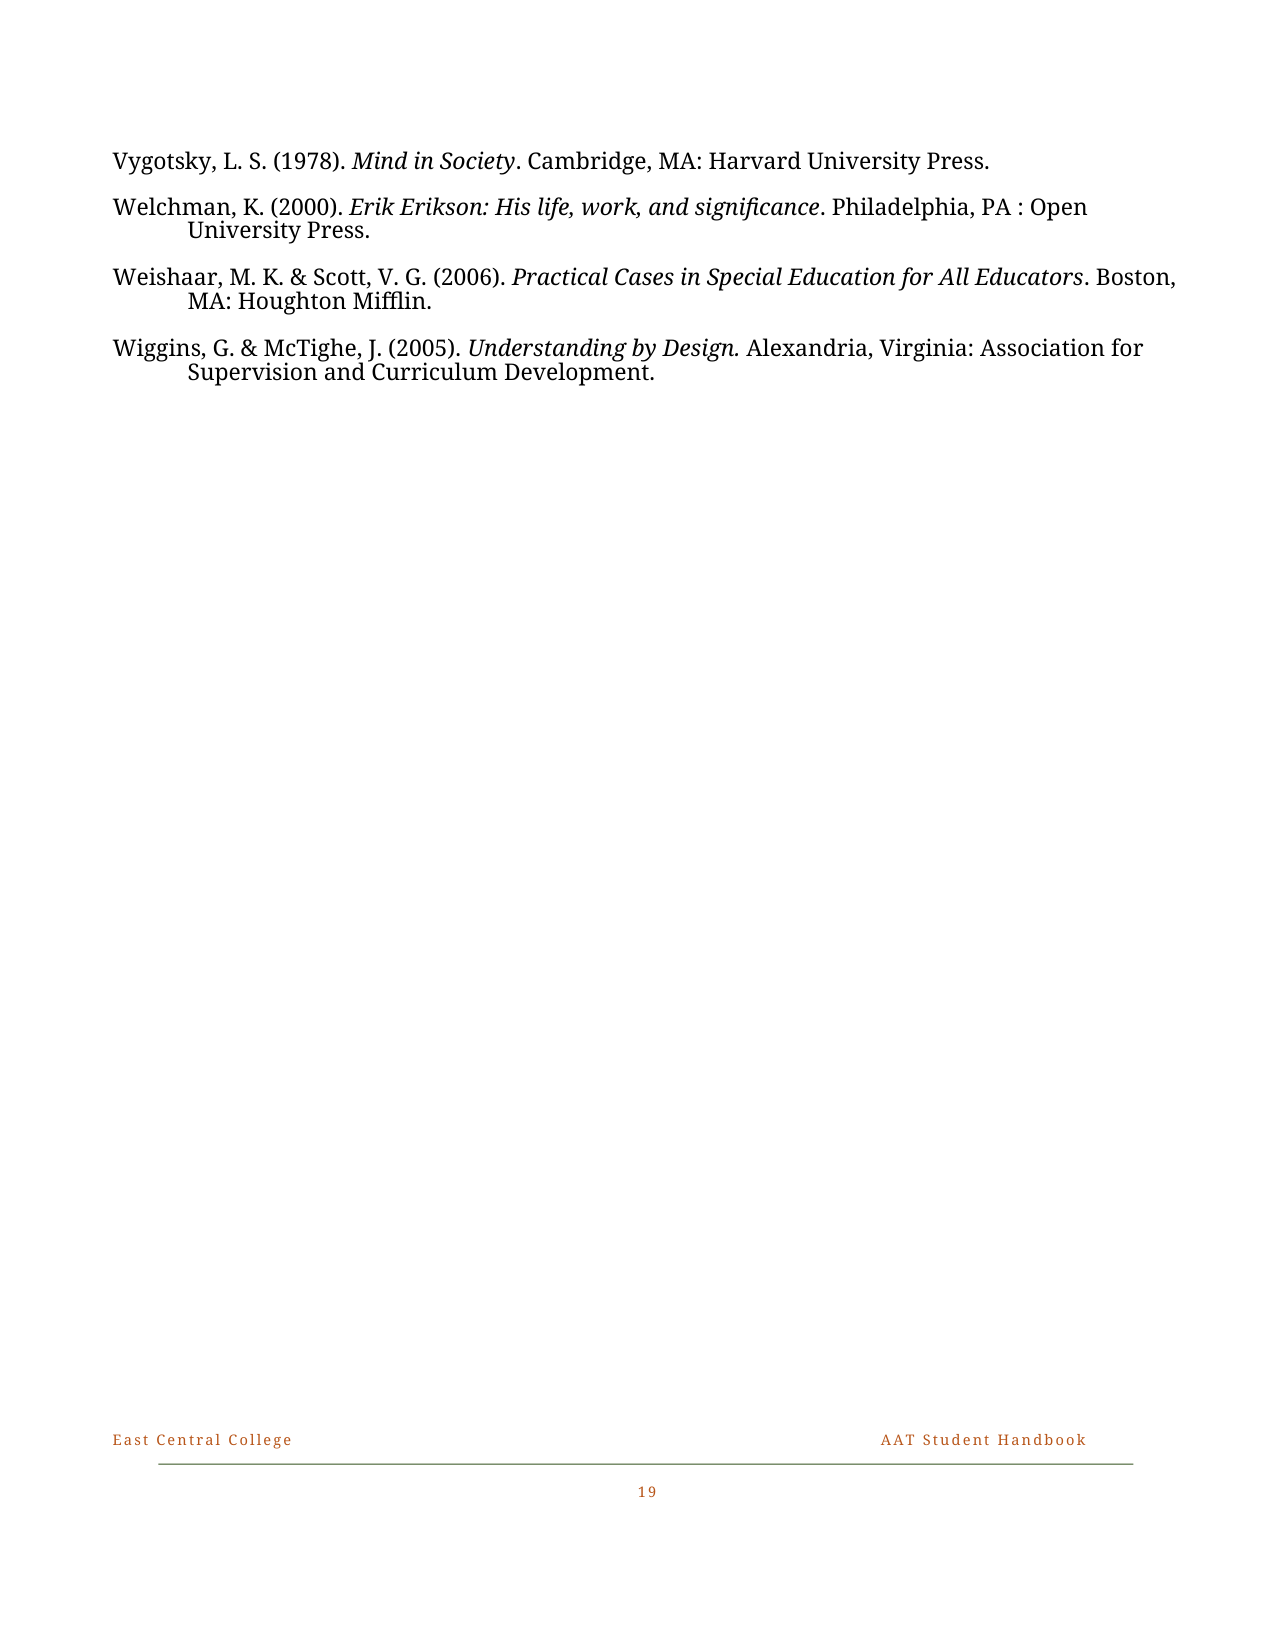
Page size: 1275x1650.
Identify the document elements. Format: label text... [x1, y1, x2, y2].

text Vygotsky, L. S. (1978). Mind in Society. Cambridge, MA: Harvard University Press. [112, 149, 1181, 174]
text Wiggins, G. & McTighe, J. (2005). Understanding by Design. Alexandria, Virginia: Association for Supervision and Curriculum Development. [112, 337, 1181, 387]
text Welchman, K. (2000). Erik Erikson: His life, work, and significance. Philadelphia, PA : Open University Press. [112, 195, 1181, 245]
text Weishaar, M. K. & Scott, V. G. (2006). Practical Cases in Special Education for All Educators. Boston, MA: Houghton Mifflin. [112, 266, 1181, 316]
